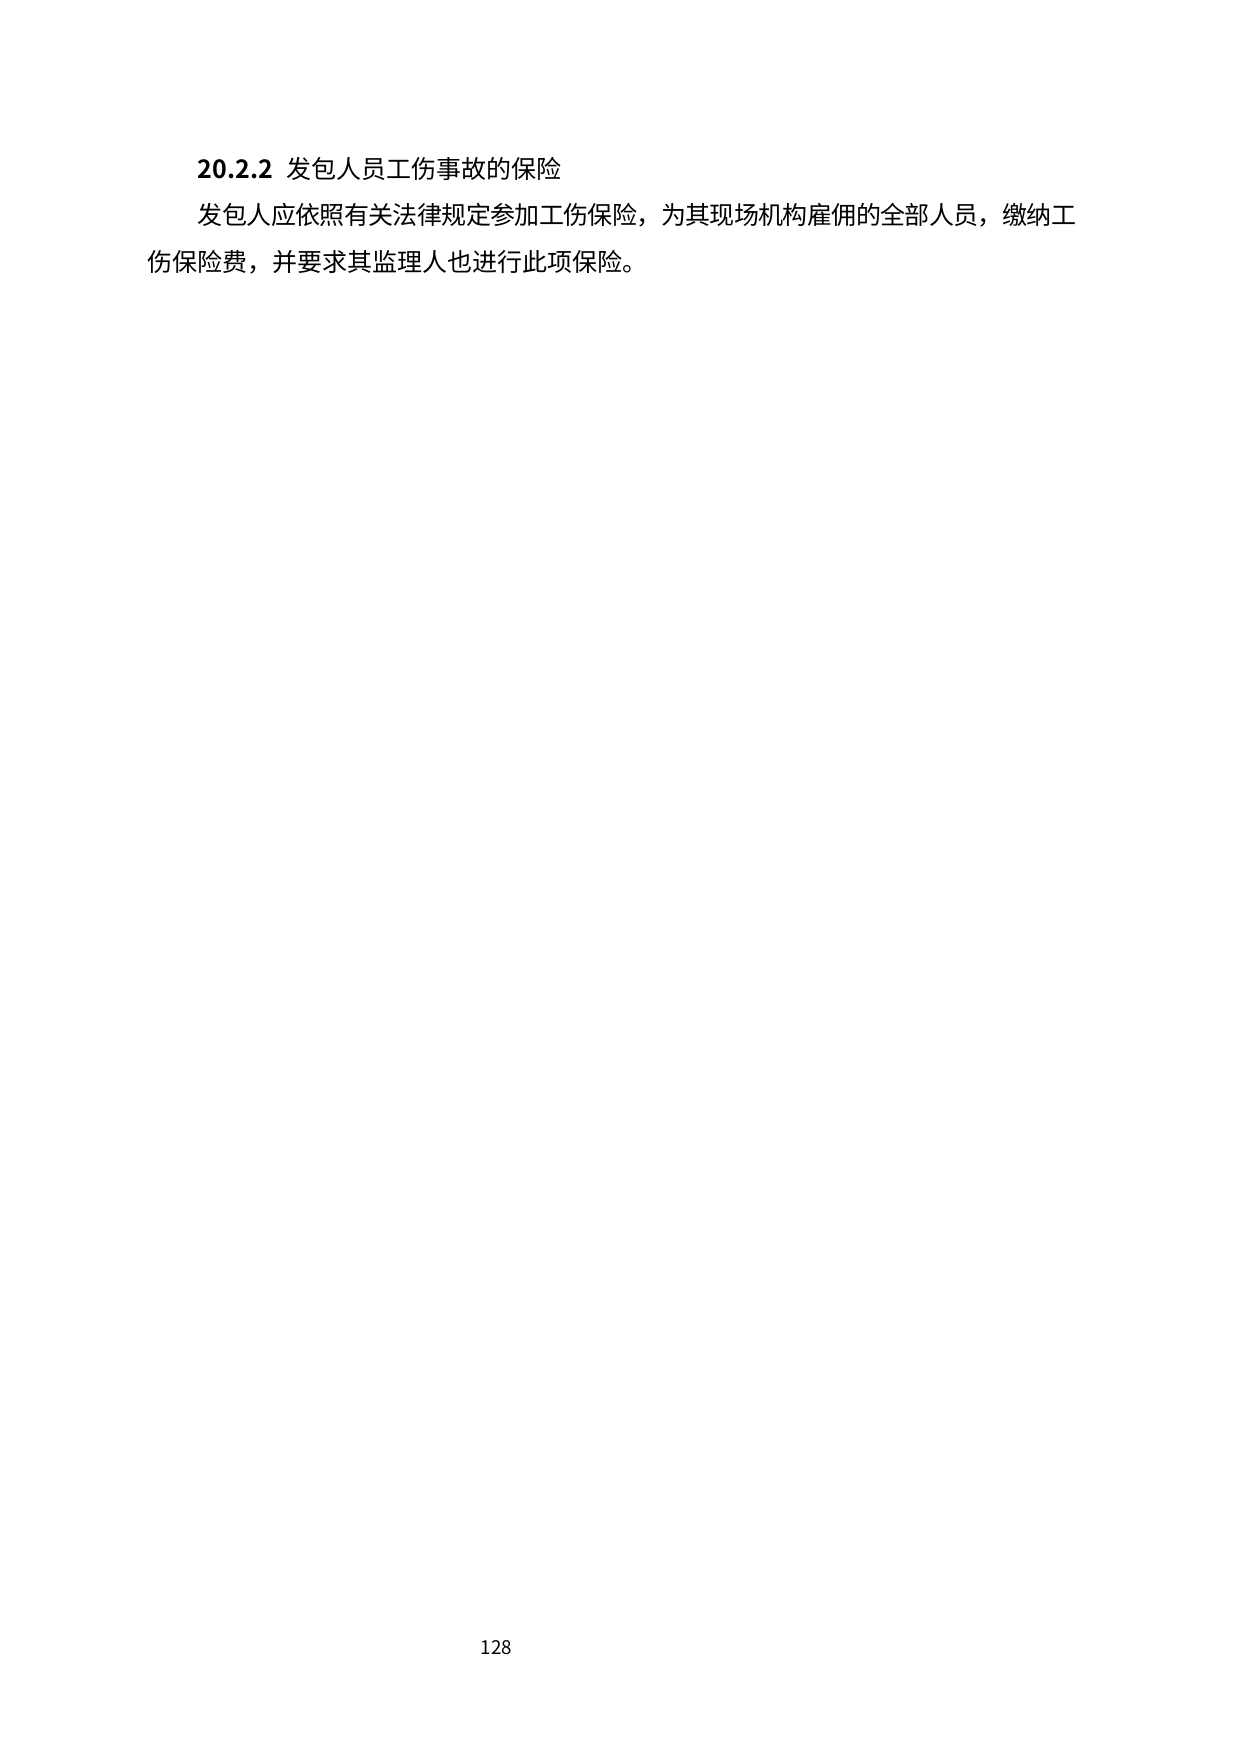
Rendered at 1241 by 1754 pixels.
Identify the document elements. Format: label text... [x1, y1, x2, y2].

text 发包人应依照有关法律规定参加工伤保险，为其现场机构雇佣的全部人员，缴纳工伤保险费，并要求其监理人也进行此项保险。 [148, 196, 1089, 279]
list 发包人员工伤事故的保险 [198, 150, 1157, 186]
